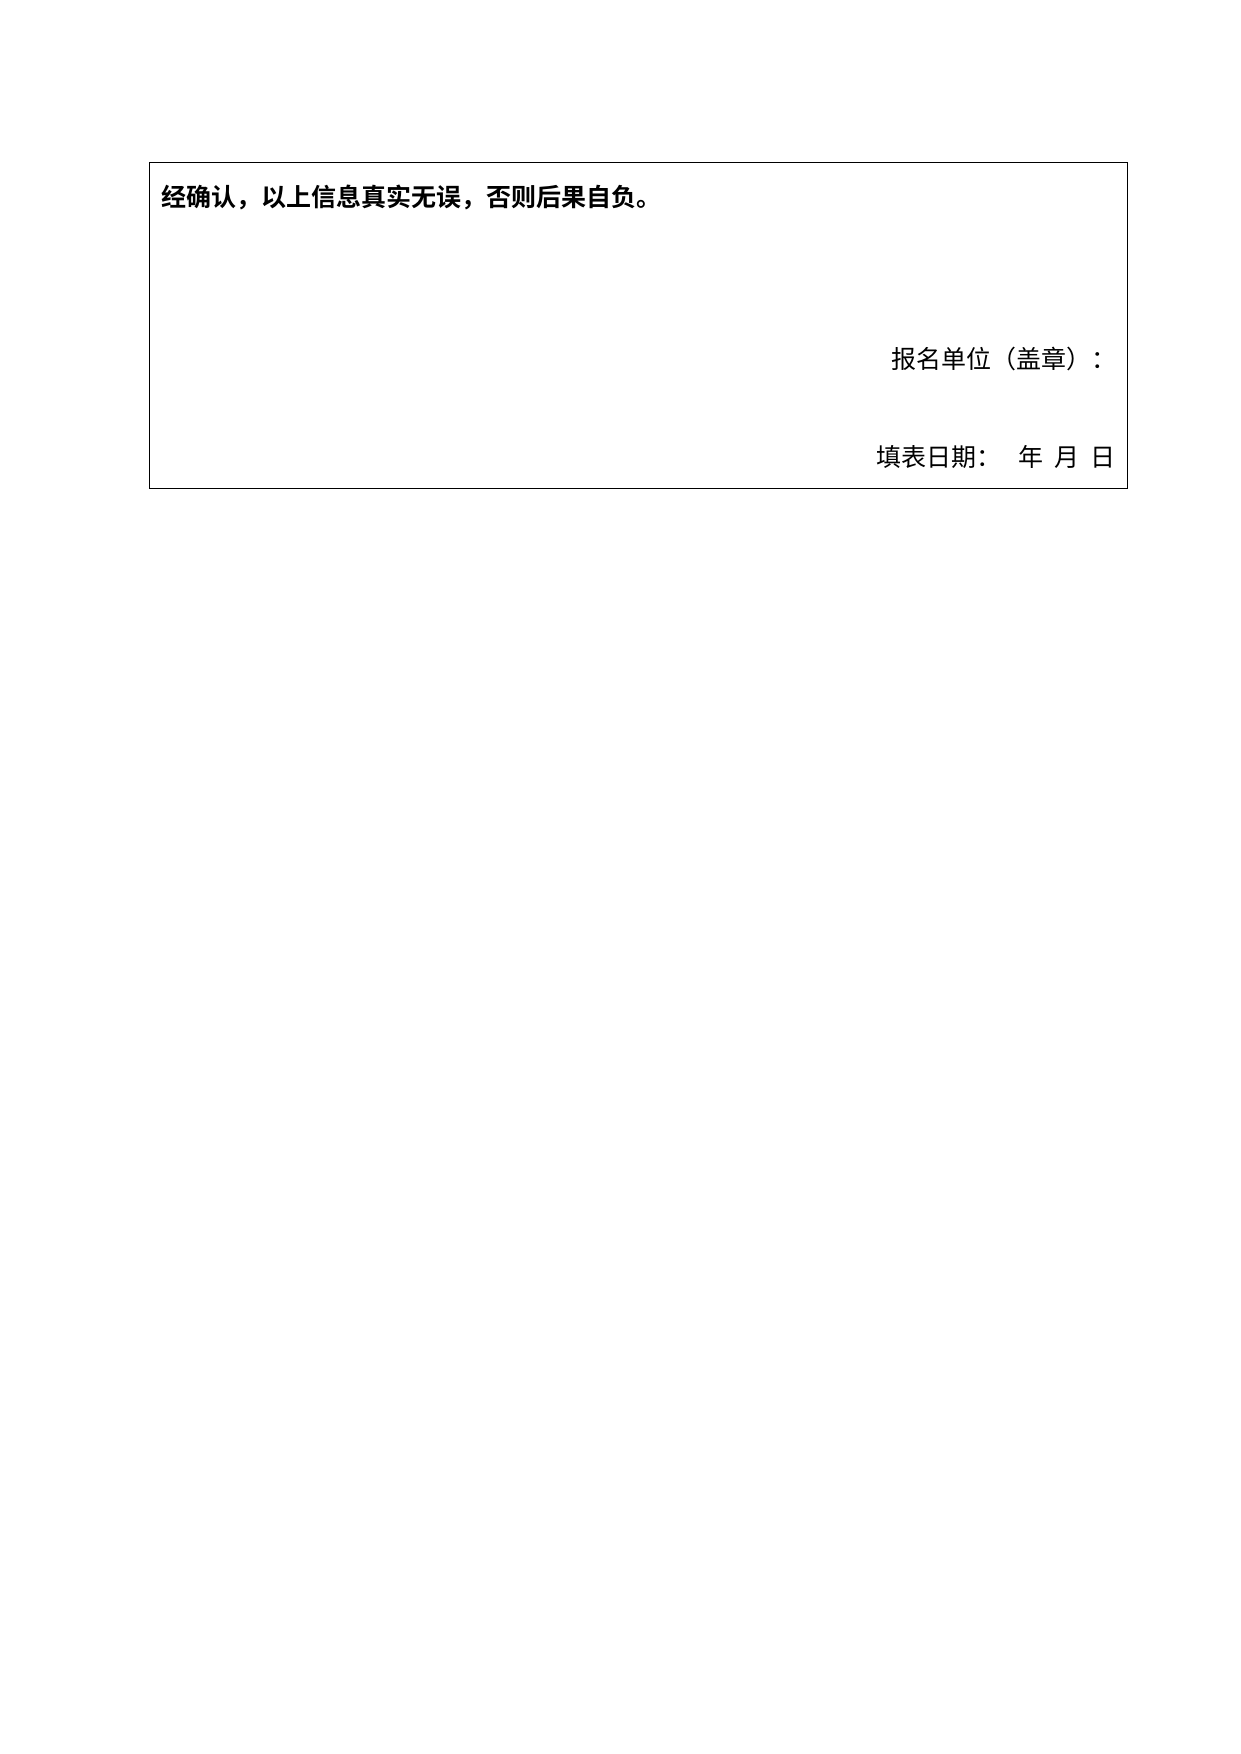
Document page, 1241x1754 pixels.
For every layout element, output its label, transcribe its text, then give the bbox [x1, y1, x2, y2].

table_cell 经确认，以上信息真实无误，否则后果自负。 报名单位（盖章）： 填表日期： 年 月 日 [150, 163, 1127, 488]
